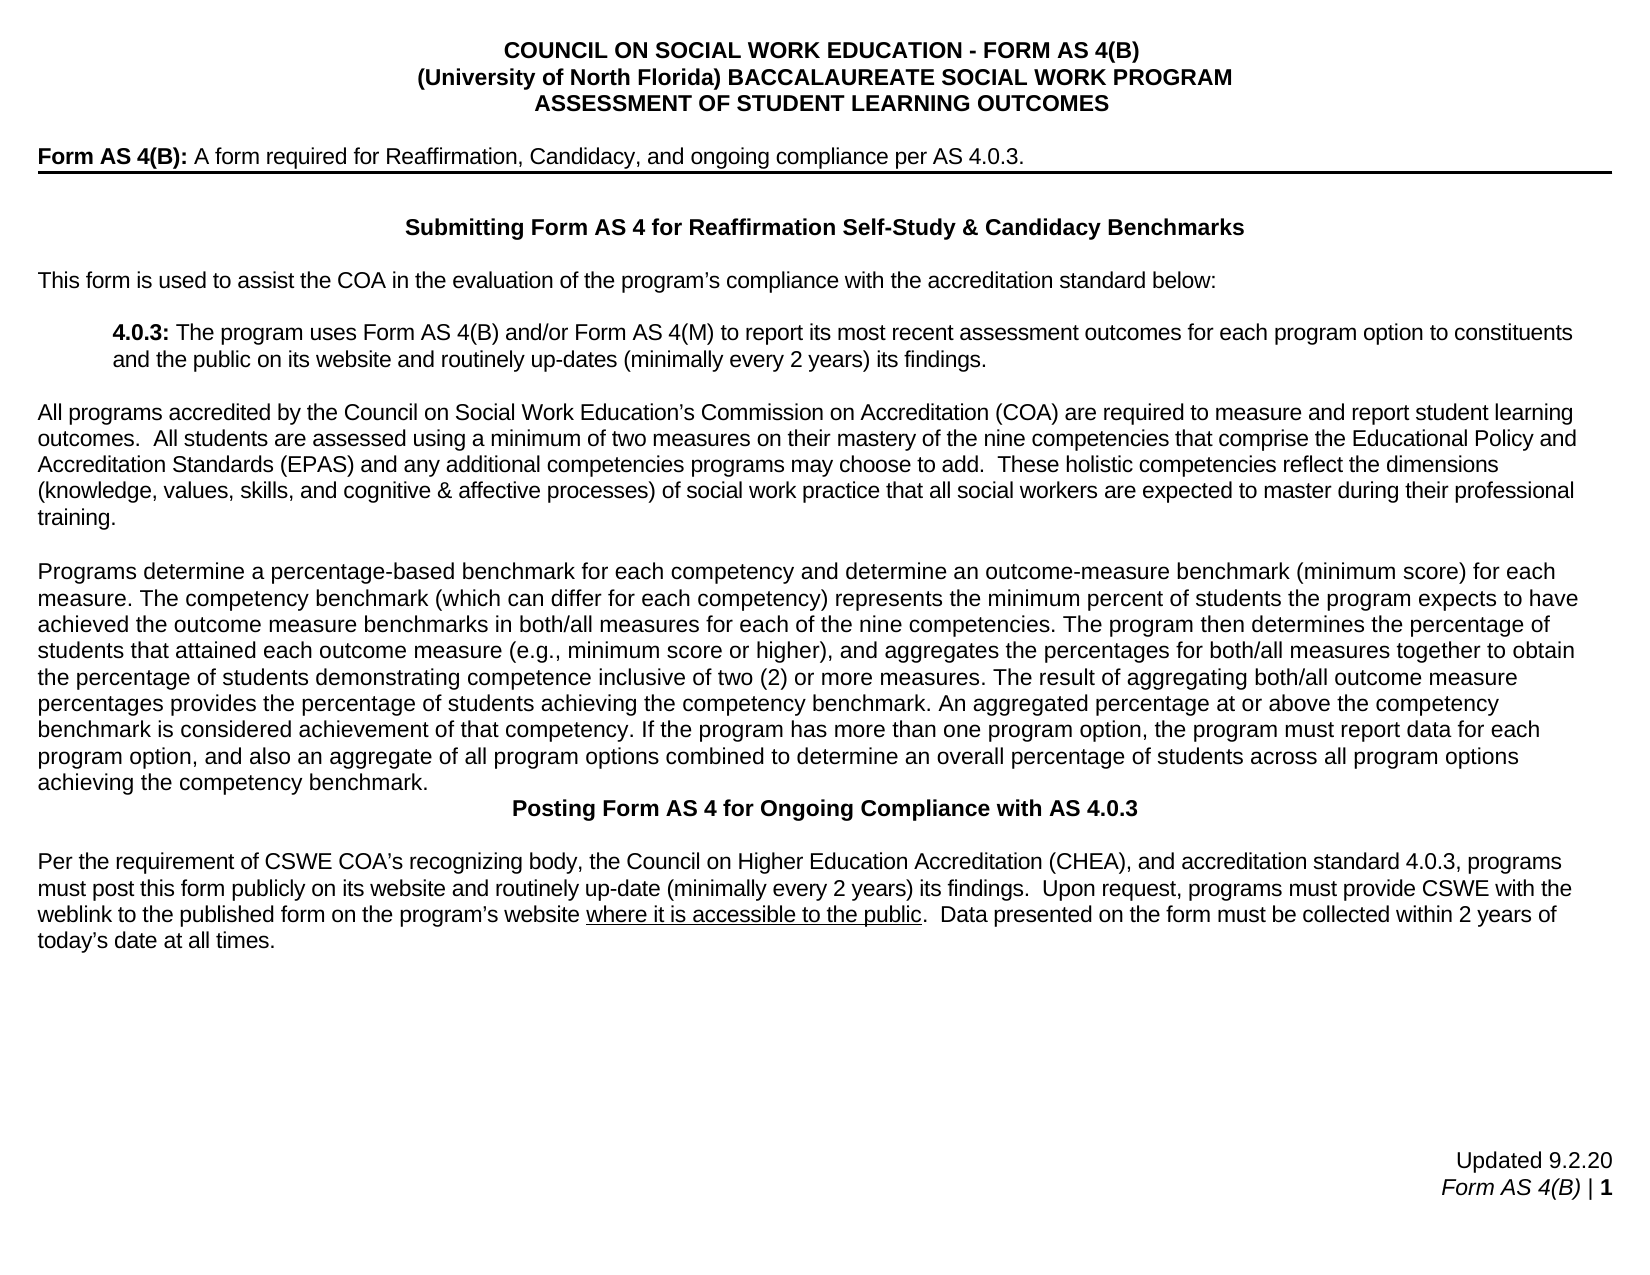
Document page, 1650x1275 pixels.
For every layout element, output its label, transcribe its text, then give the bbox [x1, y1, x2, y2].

text 4.0.3: The program uses Form AS 4(B) and/or Form AS 4(M) to report its most recent assessment outcomes for each program option to constituents and the public on its website and routinely up-dates (minimally every 2 years) its findings. [112, 319, 1612, 372]
subtitle (University of North Florida) BACCALAUREATE SOCIAL WORK PROGRAM [37, 64, 1612, 90]
subtitle Posting Form AS 4 for Ongoing Compliance with AS 4.0.3 [37, 795, 1612, 822]
subtitle COUNCIL ON SOCIAL WORK EDUCATION - FORM AS 4(B) [37, 37, 1612, 64]
text This form is used to assist the COA in the evaluation of the program’s compliance with the accreditation standard below: [37, 267, 1612, 293]
text Per the requirement of CSWE COA’s recognizing body, the Council on Higher Education Accreditation (CHEA), and accreditation standard 4.0.3, programs must post this form publicly on its website and routinely up-date (minimally every 2 years) its findings. Upon request, programs must provide CSWE with the weblink to the published form on the program’s website where it is accessible to the public. Data presented on the form must be collected within 2 years of today’s date at all times. [37, 848, 1612, 953]
subtitle Submitting Form AS 4 for Reaffirmation Self-Study & Candidacy Benchmarks [37, 214, 1612, 240]
subtitle ASSESSMENT OF STUDENT LEARNING OUTCOMES [37, 90, 1612, 117]
text Programs determine a percentage-based benchmark for each competency and determine an outcome-measure benchmark (minimum score) for each measure. The competency benchmark (which can differ for each competency) represents the minimum percent of students the program expects to have achieved the outcome measure benchmarks in both/all measures for each of the nine competencies. The program then determines the percentage of students that attained each outcome measure (e.g., minimum score or higher), and aggregates the percentages for both/all measures together to obtain the percentage of students demonstrating competence inclusive of two (2) or more measures. The result of aggregating both/all outcome measure percentages provides the percentage of students achieving the competency benchmark. An aggregated percentage at or above the competency benchmark is considered achievement of that competency. If the program has more than one program option, the program must report data for each program option, and also an aggregate of all program options combined to determine an overall percentage of students across all program options achieving the competency benchmark. [37, 530, 1612, 795]
text All programs accredited by the Council on Social Work Education’s Commission on Accreditation (COA) are required to measure and report student learning outcomes. All students are assessed using a minimum of two measures on their mastery of the nine competencies that comprise the Educational Policy and Accreditation Standards (EPAS) and any additional competencies programs may choose to add. These holistic competencies reflect the dimensions (knowledge, values, skills, and cognitive & affective processes) of social work practice that all social workers are expected to master during their professional training. [37, 398, 1612, 530]
text Form AS 4(B): A form required for Reaffirmation, Candidacy, and ongoing compliance per AS 4.0.3. [37, 143, 1612, 174]
